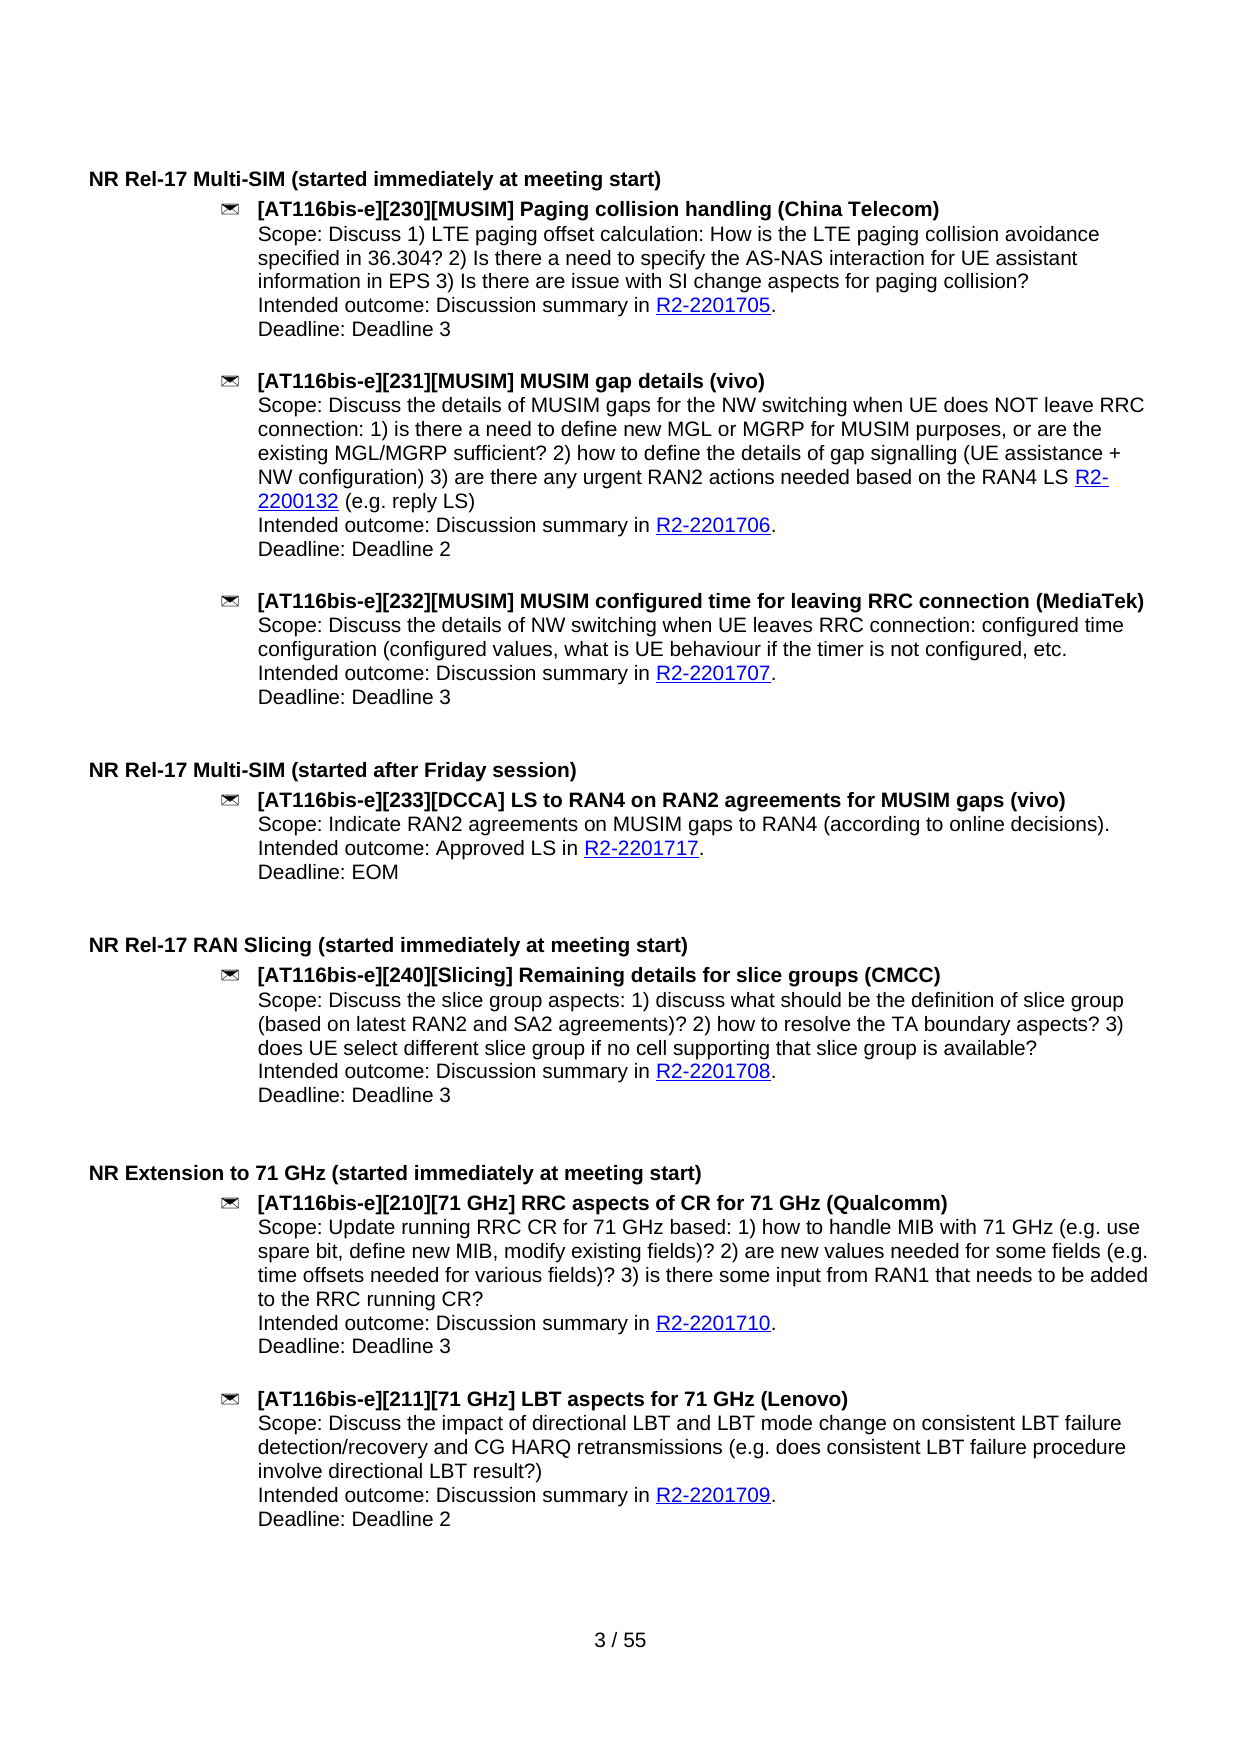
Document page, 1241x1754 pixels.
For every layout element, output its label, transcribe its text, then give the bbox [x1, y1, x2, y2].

text [AT116bis-e][231][MUSIM] MUSIM gap details (vivo) [220, 369, 1152, 393]
text Deadline: Deadline 2 [220, 537, 1152, 561]
text Intended outcome: Discussion summary in R2-2201709. [220, 1482, 1152, 1506]
text [AT116bis-e][210][71 GHz] RRC aspects of CR for 71 GHz (Qualcomm) [220, 1191, 1152, 1214]
text [AT116bis-e][232][MUSIM] MUSIM configured time for leaving RRC connection (MediaTek) [220, 589, 1152, 613]
text Scope: Discuss the slice group aspects: 1) discuss what should be the definition of slice group (based on latest RAN2 and SA2 agreements)? 2) how to resolve the TA boundary aspects? 3) does UE select different slice group if no cell supporting that slice group is available? [220, 987, 1152, 1059]
text NR Extension to 71 GHz (started immediately at meeting start) [89, 1160, 1152, 1184]
text Deadline: Deadline 3 [220, 1334, 1152, 1358]
text Deadline: Deadline 3 [220, 1083, 1152, 1107]
text Deadline: Deadline 3 [220, 685, 1152, 709]
text Scope: Discuss the details of NW switching when UE leaves RRC connection: configured time configuration (configured values, what is UE behaviour if the timer is not configured, etc. [220, 613, 1152, 661]
text Deadline: Deadline 3 [220, 317, 1152, 341]
text Intended outcome: Discussion summary in R2-2201707. [220, 661, 1152, 685]
text Deadline: EOM [220, 860, 1152, 884]
text Intended outcome: Discussion summary in R2-2201708. [220, 1059, 1152, 1083]
text NR Rel-17 Multi-SIM (started after Friday session) [89, 758, 1152, 782]
text Scope: Discuss the details of MUSIM gaps for the NW switching when UE does NOT leave RRC connection: 1) is there a need to define new MGL or MGRP for MUSIM purposes, or are the existing MGL/MGRP sufficient? 2) how to define the details of gap signalling (UE assistance + NW configuration) 3) are there any urgent RAN2 actions needed based on the RAN4 LS R2-2200132 (e.g. reply LS) [220, 393, 1152, 513]
text Intended outcome: Discussion summary in R2-2201706. [220, 513, 1152, 537]
text [AT116bis-e][211][71 GHz] LBT aspects for 71 GHz (Lenovo) [220, 1386, 1152, 1411]
text Scope: Indicate RAN2 agreements on MUSIM gaps to RAN4 (according to online decisions). [220, 812, 1152, 836]
text Scope: Discuss 1) LTE paging offset calculation: How is the LTE paging collision avoidance specified in 36.304? 2) Is there a need to specify the AS-NAS interaction for UE assistant information in EPS 3) Is there are issue with SI change aspects for paging collision? [220, 221, 1152, 293]
text Scope: Discuss the impact of directional LBT and LBT mode change on consistent LBT failure detection/recovery and CG HARQ retransmissions (e.g. does consistent LBT failure procedure involve directional LBT result?) [220, 1411, 1152, 1482]
text [AT116bis-e][240][Slicing] Remaining details for slice groups (CMCC) [220, 963, 1152, 987]
text NR Rel-17 Multi-SIM (started immediately at meeting start) [89, 167, 1152, 191]
text Intended outcome: Approved LS in R2-2201717. [220, 836, 1152, 860]
text Scope: Update running RRC CR for 71 GHz based: 1) how to handle MIB with 71 GHz (e.g. use spare bit, define new MIB, modify existing fields)? 2) are new values needed for some fields (e.g. time offsets needed for various fields)? 3) is there some input from RAN1 that needs to be added to the RRC running CR? [220, 1214, 1152, 1310]
text NR Rel-17 RAN Slicing (started immediately at meeting start) [89, 933, 1152, 957]
text [AT116bis-e][233][DCCA] LS to RAN4 on RAN2 agreements for MUSIM gaps (vivo) [220, 788, 1152, 812]
text Deadline: Deadline 2 [220, 1506, 1152, 1530]
text Intended outcome: Discussion summary in R2-2201710. [220, 1310, 1152, 1334]
text Intended outcome: Discussion summary in R2-2201705. [220, 293, 1152, 317]
text [AT116bis-e][230][MUSIM] Paging collision handling (China Telecom) [220, 197, 1152, 221]
